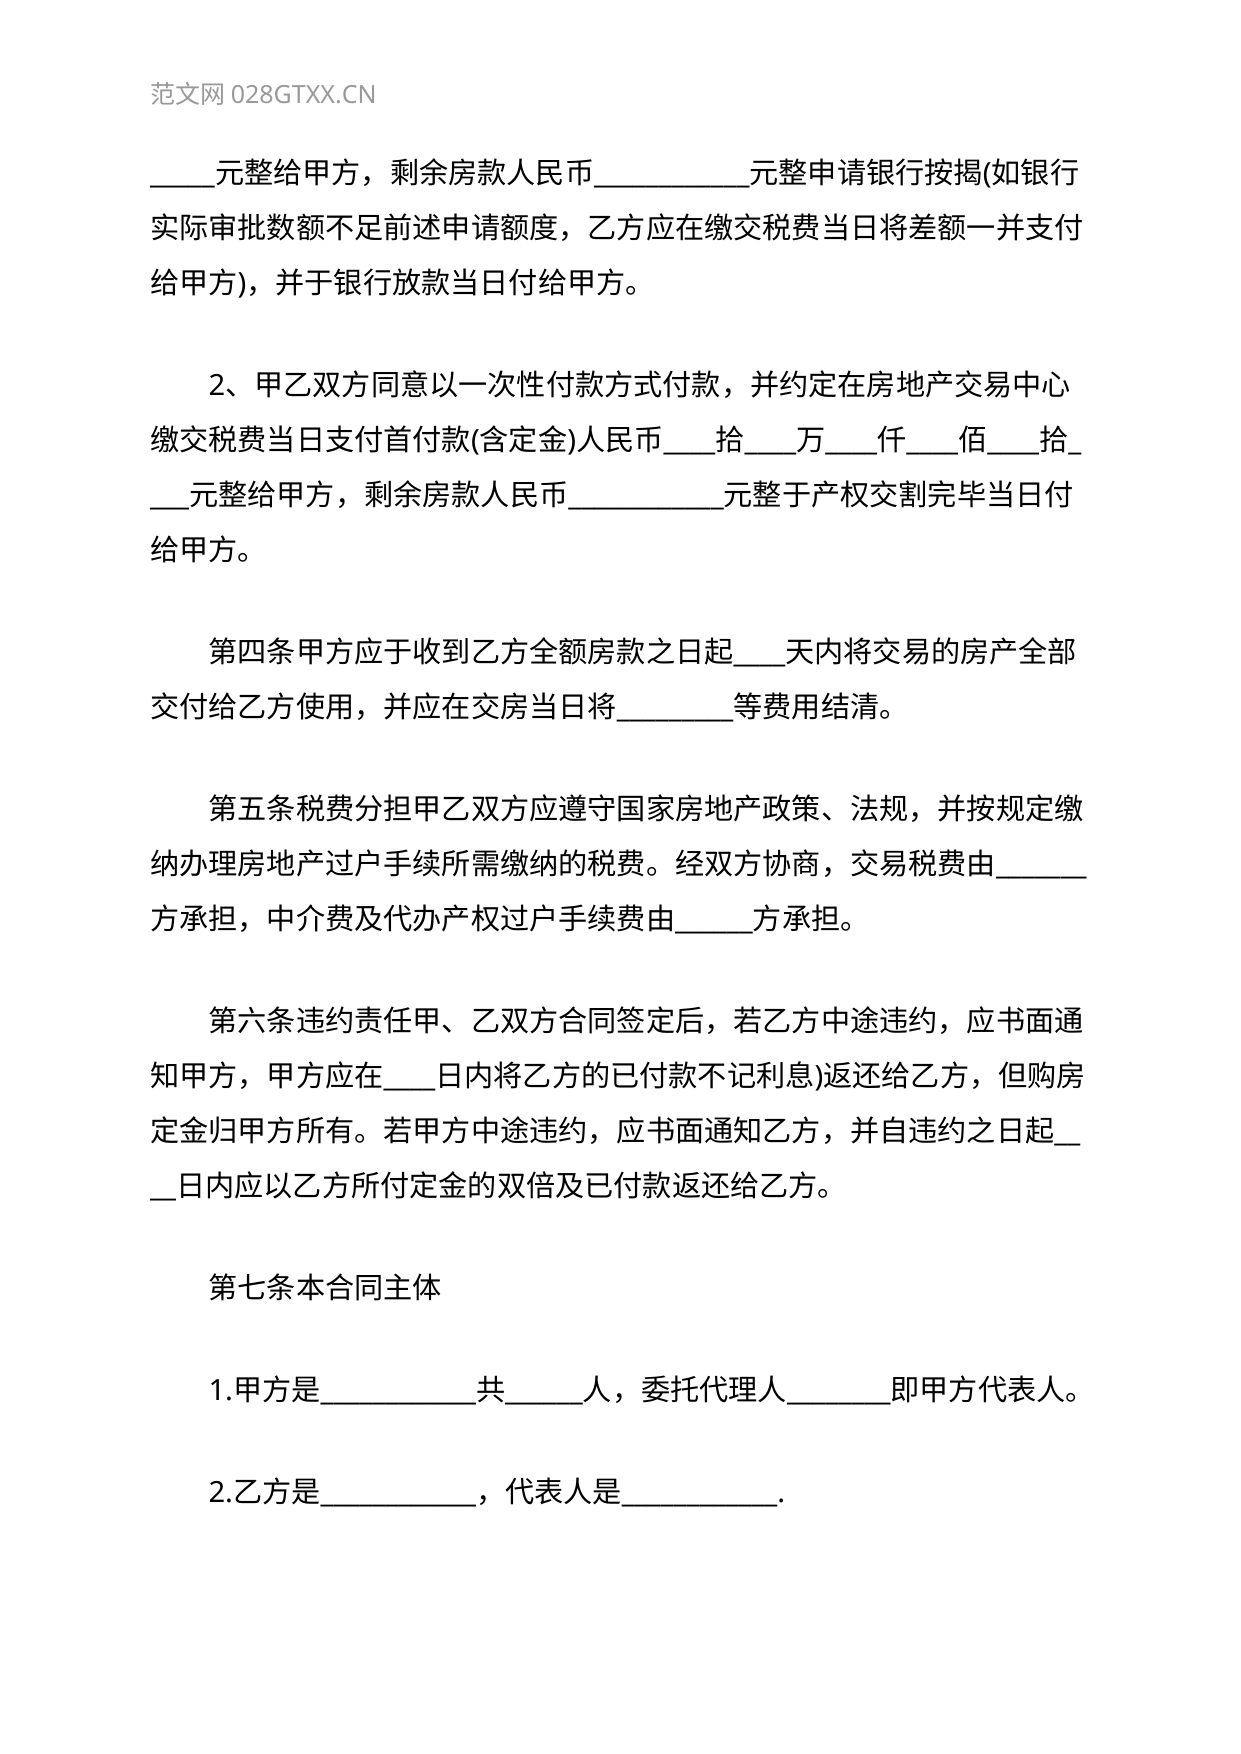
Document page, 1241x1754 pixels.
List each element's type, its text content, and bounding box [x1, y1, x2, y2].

text 第四条甲方应于收到乙方全额房款之日起____天内将交易的房产全部交付给乙方使用，并应在交房当日将_________等费用结清。 [150, 629, 1090, 726]
text 第七条本合同主体 [150, 1264, 1090, 1307]
text 第五条税费分担甲乙双方应遵守国家房地产政策、法规，并按规定缴纳办理房地产过户手续所需缴纳的税费。经双方协商，交易税费由_______方承担，中介费及代办产权过户手续费由______方承担。 [150, 786, 1090, 938]
text 第六条违约责任甲、乙双方合同签定后，若乙方中途违约，应书面通知甲方，甲方应在____日内将乙方的已付款不记利息)返还给乙方，但购房定金归甲方所有。若甲方中途违约，应书面通知乙方，并自违约之日起____日内应以乙方所付定金的双倍及已付款返还给乙方。 [150, 997, 1090, 1205]
text 2、甲乙双方同意以一次性付款方式付款，并约定在房地产交易中心缴交税费当日支付首付款(含定金)人民币____拾____万____仟____佰____拾____元整给甲方，剩余房款人民币____________元整于产权交割完毕当日付给甲方。 [150, 362, 1090, 569]
text 2.乙方是____________，代表人是____________. [150, 1468, 1090, 1511]
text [150, 150, 1090, 302]
text 1.甲方是____________共______人，委托代理人________即甲方代表人。 [150, 1366, 1090, 1408]
